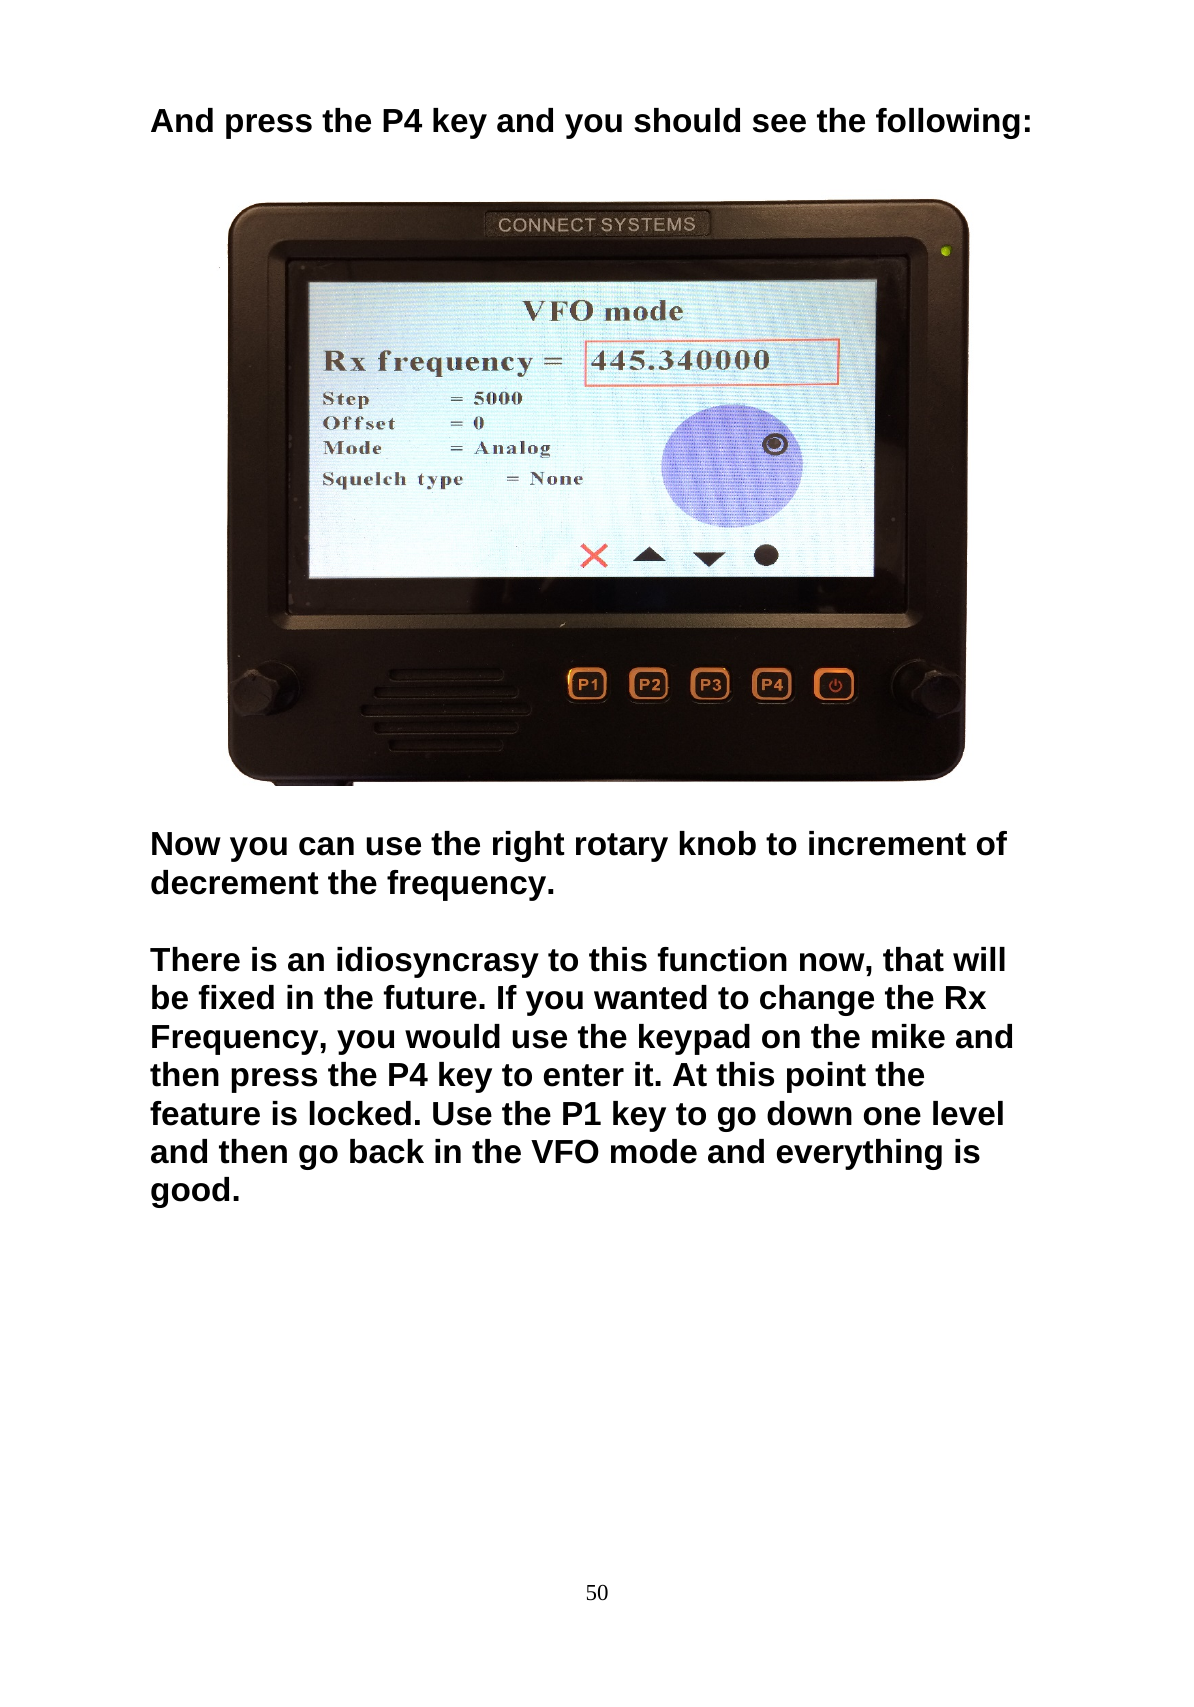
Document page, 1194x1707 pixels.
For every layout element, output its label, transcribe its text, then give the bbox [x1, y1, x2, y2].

text There is an idiosyncrasy to this function now, that will be fixed in the future. If you wanted to change the Rx Frequency, you would use the keypad on the mike and then press the P4 key to enter it. At this point the feature is locked. Use the P1 key to go down one level and then go back in the VFO mode and everything is good. [150, 940, 1044, 1209]
picture [199, 178, 995, 786]
text Now you can use the right rotary knob to increment of decrement the frequency. [150, 824, 1044, 901]
text And press the P4 key and you should see the following: [150, 101, 1044, 140]
